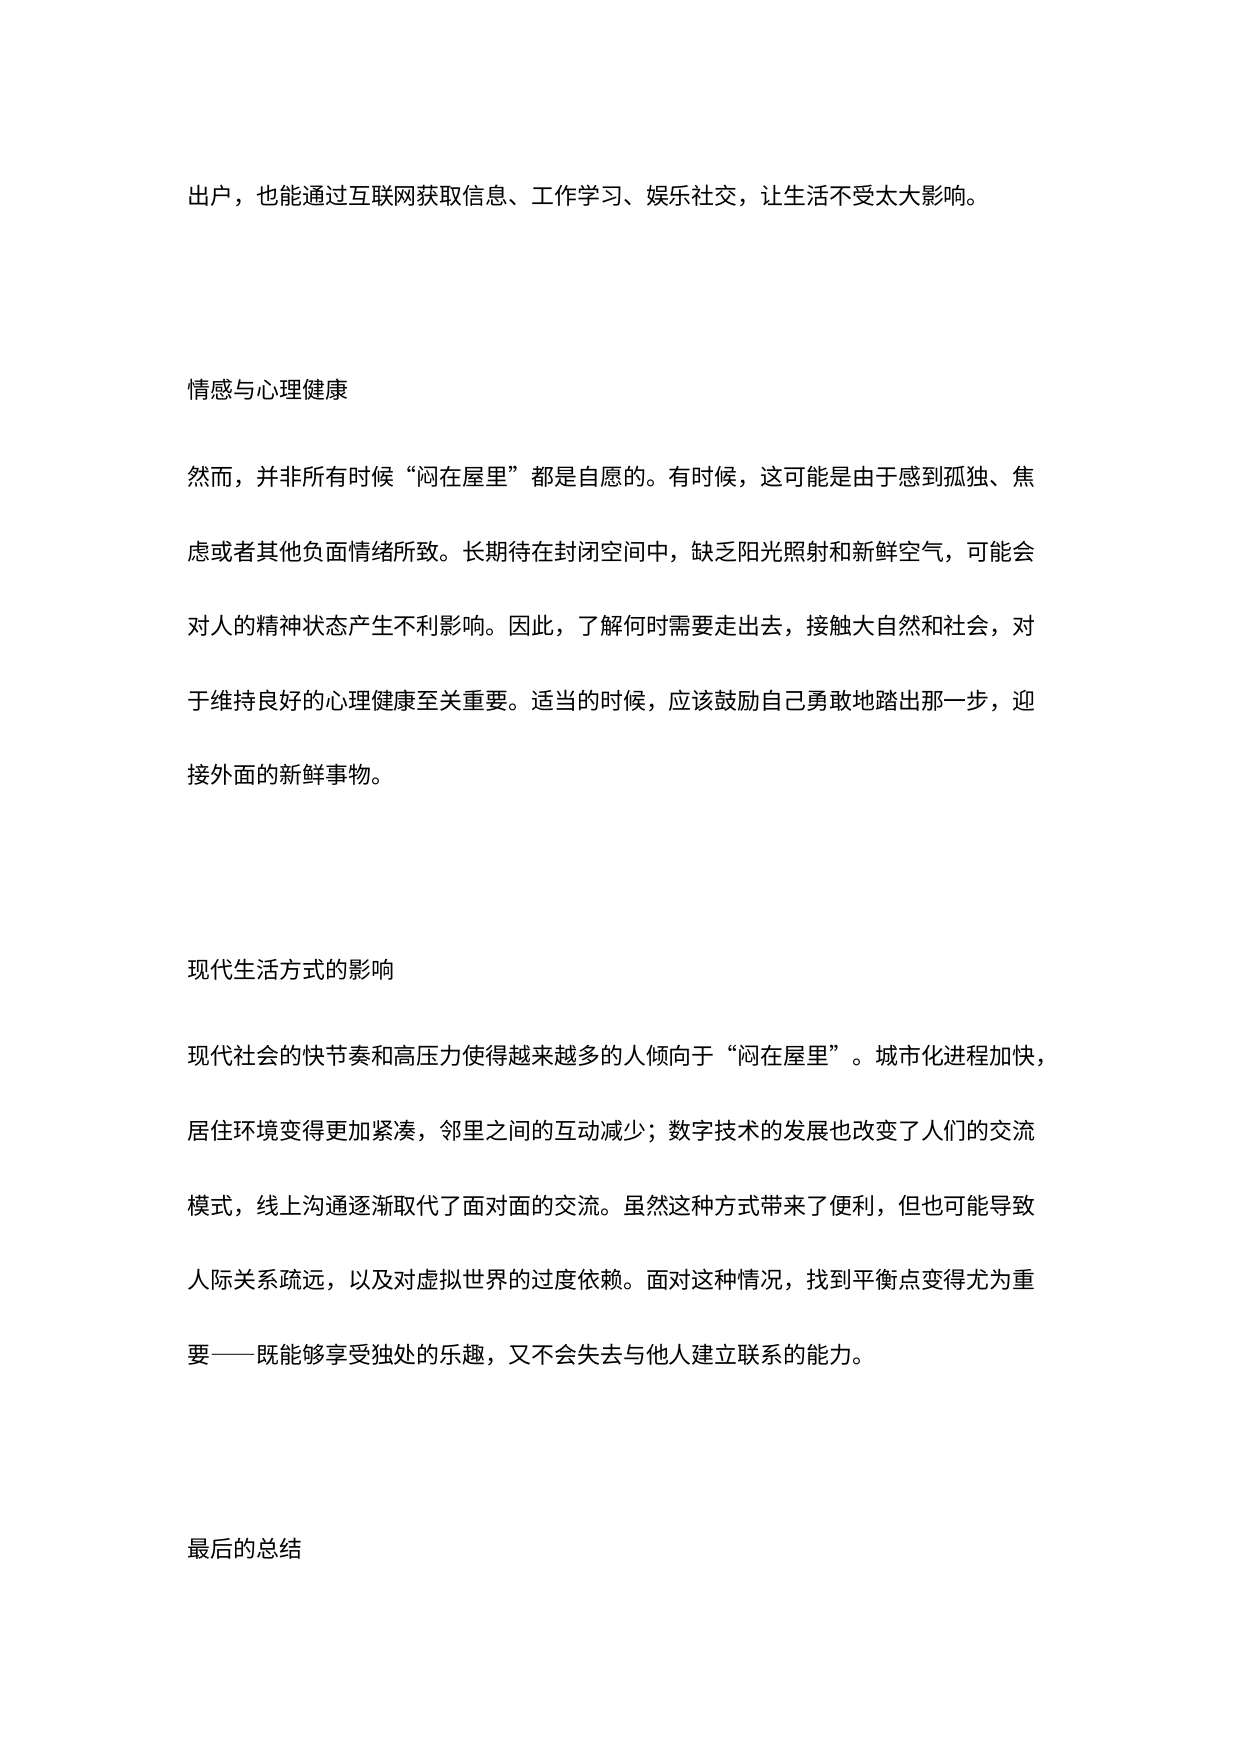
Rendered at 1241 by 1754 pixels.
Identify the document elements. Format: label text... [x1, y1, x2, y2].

text 最后的总结 [187, 1515, 1053, 1580]
text 现代生活方式的影响 [187, 936, 1053, 1001]
text 情感与心理健康 [187, 356, 1053, 421]
text 然而，并非所有时候“闷在屋里”都是自愿的。有时候，这可能是由于感到孤独、焦虑或者其他负面情绪所致。长期待在封闭空间中，缺乏阳光照射和新鲜空气，可能会对人的精神状态产生不利影响。因此，了解何时需要走出去，接触大自然和社会，对于维持良好的心理健康至关重要。适当的时候，应该鼓励自己勇敢地踏出那一步，迎接外面的新鲜事物。 [187, 443, 1053, 807]
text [187, 162, 1053, 227]
text 现代社会的快节奏和高压力使得越来越多的人倾向于“闷在屋里”。城市化进程加快，居住环境变得更加紧凑，邻里之间的互动减少；数字技术的发展也改变了人们的交流模式，线上沟通逐渐取代了面对面的交流。虽然这种方式带来了便利，但也可能导致人际关系疏远，以及对虚拟世界的过度依赖。面对这种情况，找到平衡点变得尤为重要——既能够享受独处的乐趣，又不会失去与他人建立联系的能力。 [187, 1022, 1053, 1386]
